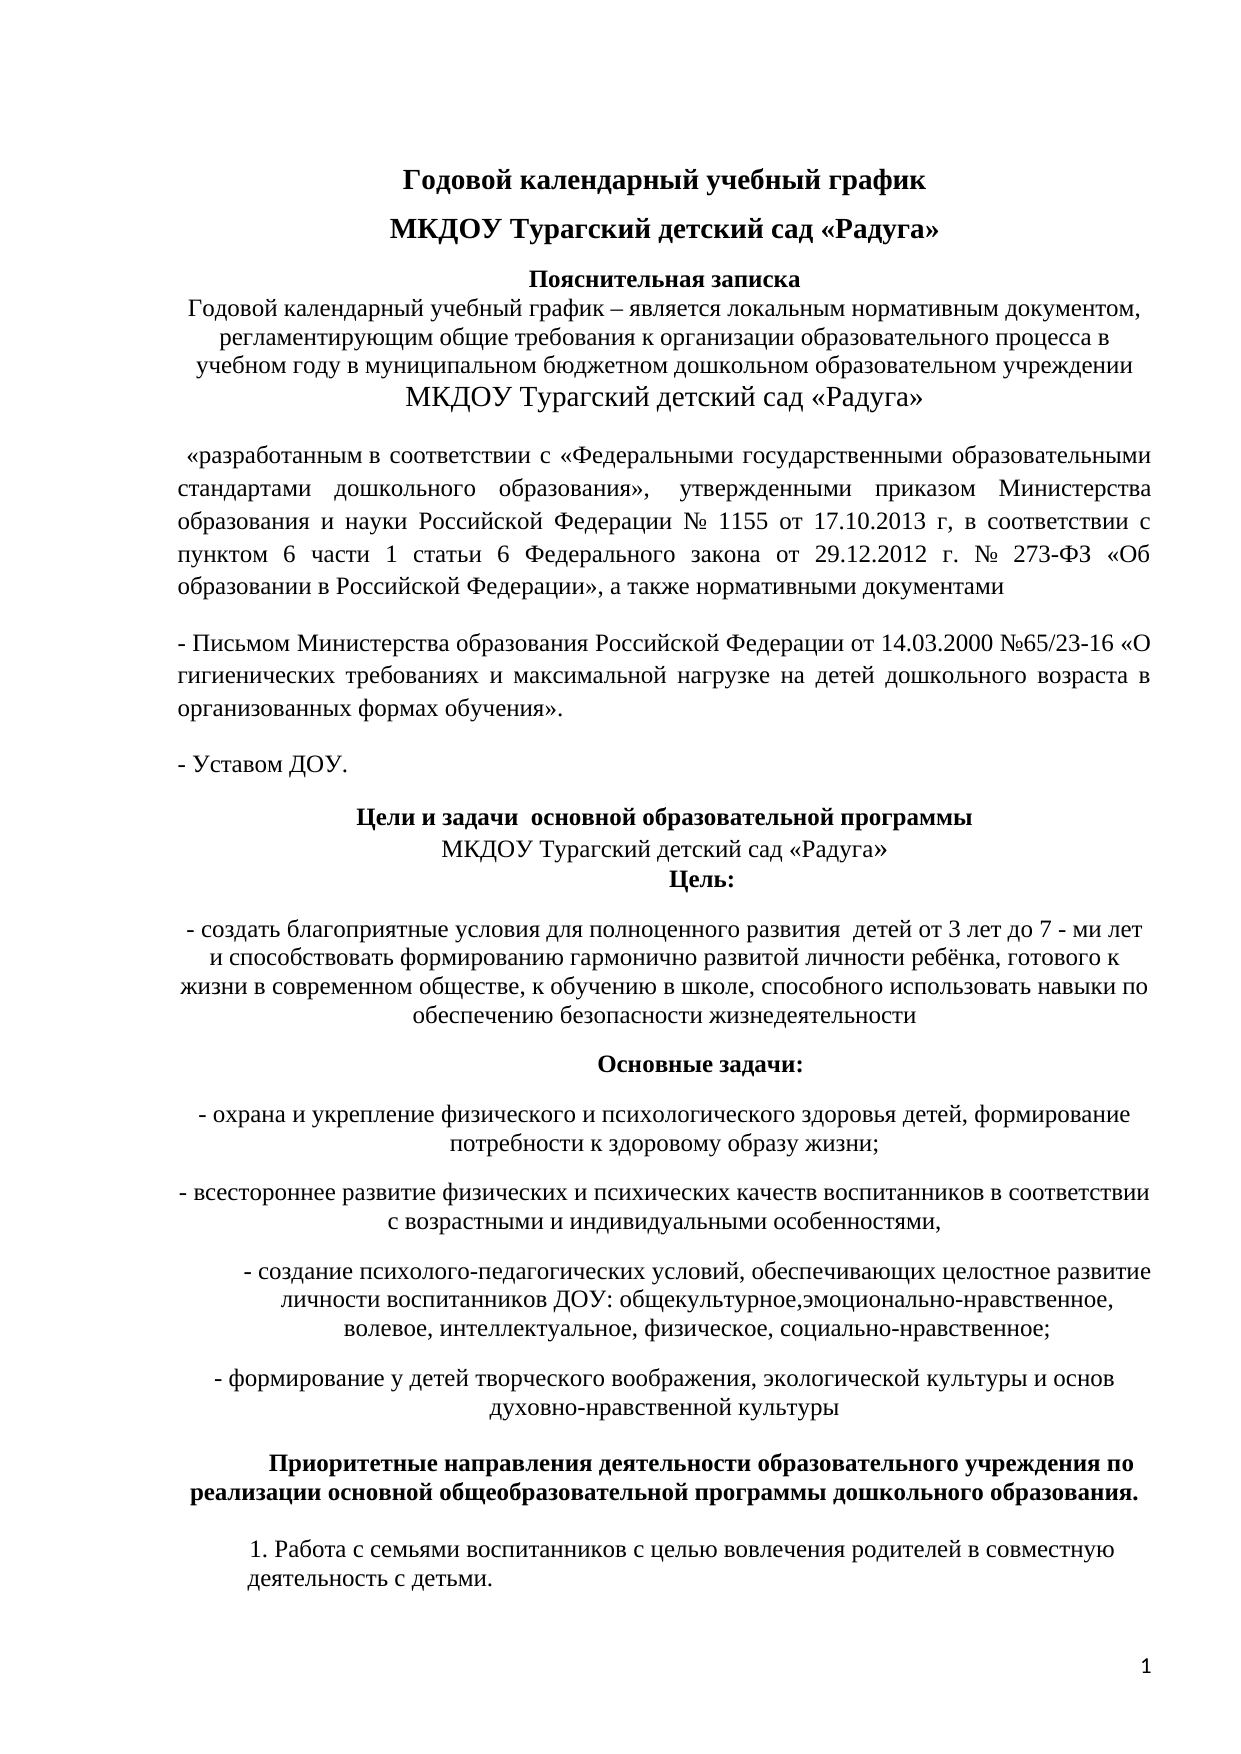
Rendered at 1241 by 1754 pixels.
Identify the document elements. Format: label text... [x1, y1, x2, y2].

text Приоритетные направления деятельности образовательного учреждения по реализации основной общеобразовательной программы дошкольного образования. [177, 1448, 1152, 1506]
text «разработанным в соответствии с «Федеральными государственными образовательными стандартами дошкольного образования», утвержденными приказом Министерства образования и науки Российской Федерации № 1155 от 17.10.2013 г, в соответствии с пунктом 6 части 1 статьи 6 Федерального закона от 29.12.2012 г. № 273-ФЗ «Об образовании в Российской Федерации», а также нормативными документами [177, 436, 1152, 600]
text - Письмом Министерства образования Российской Федерации от 14.03.2000 №65/23-16 «О гигиенических требованиях и максимальной нагрузке на детей дошкольного возраста в организованных формах обучения». [177, 624, 1152, 722]
text МКДОУ Турагский детский сад «Радуга» [177, 211, 1152, 244]
text - всестороннее развитие физических и психических качеств воспитанников в соответствии с возрастными и индивидуальными особенностями, [177, 1177, 1152, 1235]
text МКДОУ Турагский детский сад «Радуга» [177, 831, 1152, 864]
text Годовой календарный учебный график – является локальным нормативным документом, регламентирующим общие требования к организации образовательного процесса в учебном году в муниципальном бюджетном дошкольном образовательном учреждении МКДОУ Турагский детский сад «Радуга» [177, 293, 1152, 413]
text - охрана и укрепление физического и психологического здоровья детей, формирование потребности к здоровому образу жизни; [177, 1099, 1152, 1157]
text - Уставом ДОУ. [177, 746, 1152, 778]
text Цели и задачи основной образовательной программы [177, 802, 1152, 831]
text - создать благоприятные условия для полноценного развития детей от 3 лет до 7 - ми лет и способствовать формированию гармонично развитой личности ребёнка, готового к жизни в современном обществе, к обучению в школе, способного использовать навыки по обеспечению безопасности жизнедеятельности [177, 914, 1152, 1029]
text - создание психолого-педагогических условий, обеспечивающих целостное развитие личности воспитанников ДОУ: общекультурное,эмоционально-нравственное, волевое, интеллектуальное, физическое, социально-нравственное; [243, 1256, 1152, 1342]
text Основные задачи: [174, 1049, 1152, 1078]
text Цель: [177, 864, 1152, 893]
text Пояснительная записка [177, 260, 1152, 293]
text - формирование у детей творческого воображения, экологической культуры и основ духовно-нравственной культуры [177, 1363, 1152, 1420]
text 1. Работа с семьями воспитанников с целью вовлечения родителей в совместную деятельность с детьми. [247, 1534, 1152, 1591]
text Годовой календарный учебный график [177, 162, 1152, 195]
